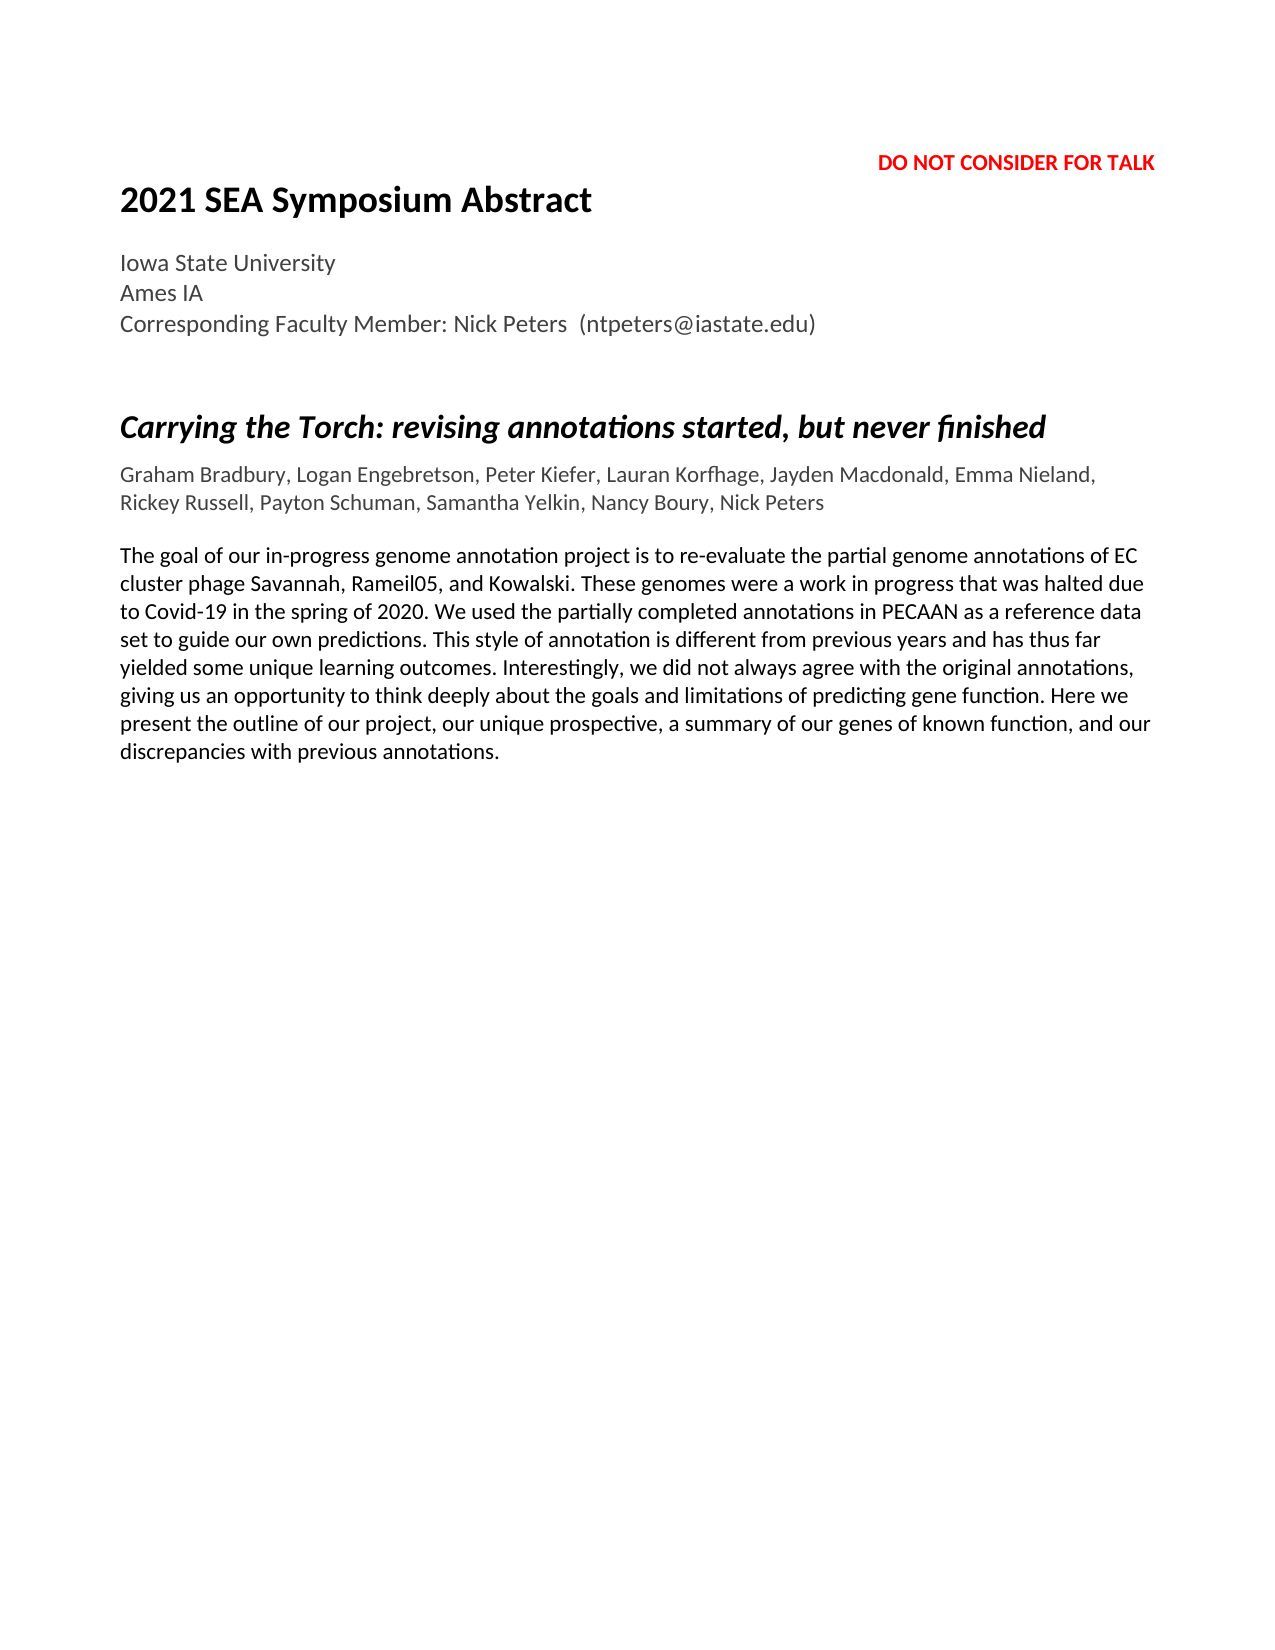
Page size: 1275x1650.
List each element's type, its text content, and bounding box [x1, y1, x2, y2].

text DO NOT CONSIDER FOR TALK [120, 148, 1155, 176]
text The goal of our in-progress genome annotation project is to re-evaluate the partial genome annotations of EC cluster phage Savannah, Rameil05, and Kowalski. These genomes were a work in progress that was halted due to Covid-19 in the spring of 2020. We used the partially completed annotations in PECAAN as a reference data set to guide our own predictions. This style of annotation is different from previous years and has thus far yielded some unique learning outcomes. Interestingly, we did not always agree with the original annotations, giving us an opportunity to think deeply about the goals and limitations of predicting gene function. Here we present the outline of our project, our unique prospective, a summary of our genes of known function, and our discrepancies with previous annotations. [120, 541, 1155, 765]
text 2021 SEA Symposium Abstract [120, 176, 1155, 222]
text Ames IA [120, 277, 1155, 308]
text Graham Bradbury, Logan Engebretson, Peter Kiefer, Lauran Korfhage, Jayden Macdonald, Emma Nieland, Rickey Russell, Payton Schuman, Samantha Yelkin, Nancy Boury, Nick Peters [120, 460, 1155, 516]
title Carrying the Torch: revising annotations started, but never finished [120, 406, 1155, 447]
text Corresponding Faculty Member: Nick Peters (ntpeters@iastate.edu) [120, 308, 1155, 369]
text Iowa State University [120, 247, 1155, 277]
